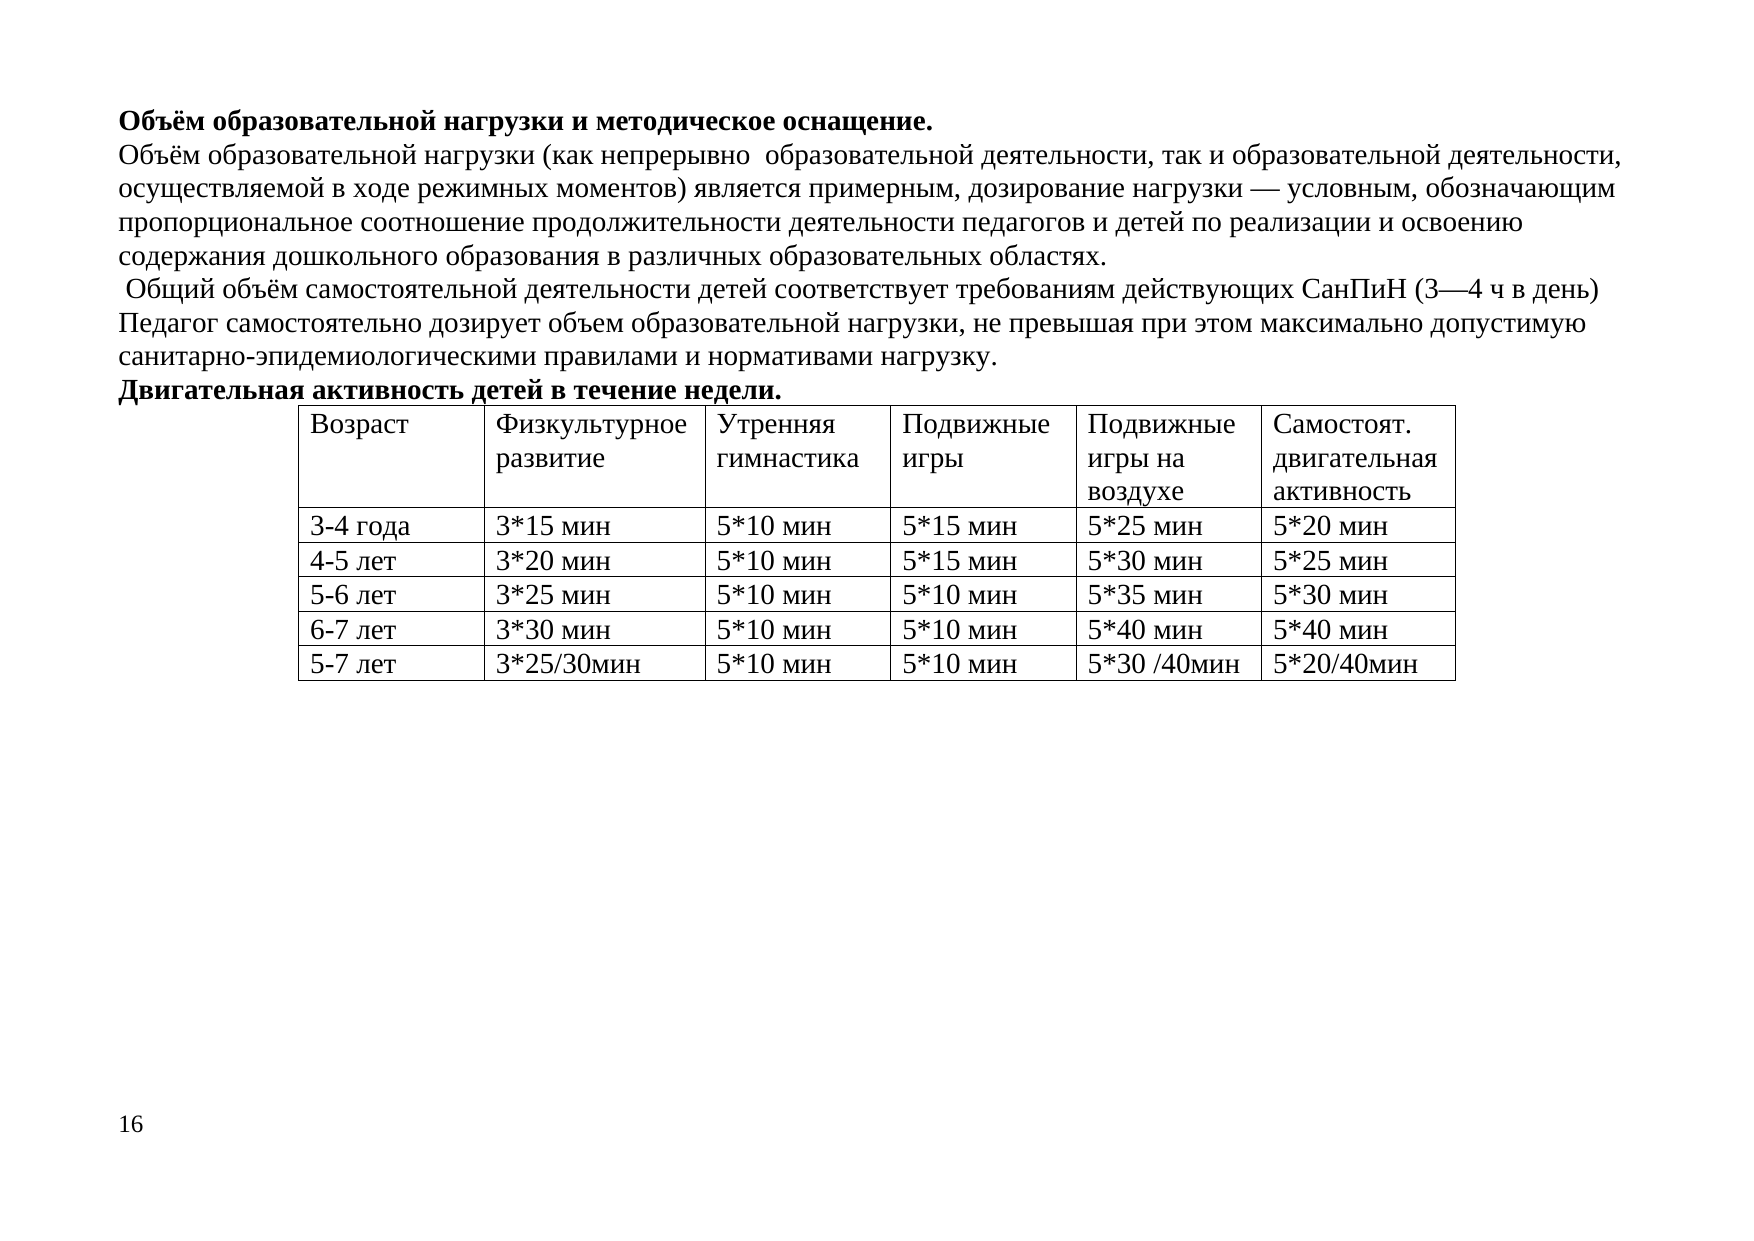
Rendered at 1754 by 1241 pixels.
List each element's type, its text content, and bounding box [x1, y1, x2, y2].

table_header Возраст [299, 406, 484, 507]
table_cell 5*15 мин [891, 543, 1076, 576]
text Объём образовательной нагрузки и методическое оснащение. [118, 103, 1636, 137]
text Объём образовательной нагрузки (как непрерывно образовательной деятельности, так и образовательной деятельности, осуществляемой в ходе режимных моментов) является примерным, дозирование нагрузки — условным, обозначающим пропорциональное соотношение продолжительности деятельности педагогов и детей по реализации и освоению содержания дошкольного образования в различных образовательных областях. [118, 137, 1636, 271]
table_cell 5*40 мин [1077, 612, 1261, 645]
table_cell 5*30 /40мин [1077, 646, 1261, 680]
table_header Самостоят. двигательная активность [1262, 406, 1455, 507]
table_cell 3-4 года [299, 508, 484, 542]
table_cell 5*10 мин [706, 646, 890, 680]
table_cell 5*15 мин [891, 508, 1076, 542]
table_cell 3*25 мин [485, 577, 705, 611]
table_cell 5*10 мин [891, 612, 1076, 645]
table_header Физкультурное развитие [485, 406, 705, 507]
table_cell 3*15 мин [485, 508, 705, 542]
table_header Подвижные игры [891, 406, 1076, 507]
text Педагог самостоятельно дозирует объем образовательной нагрузки, не превышая при этом максимально допустимую санитарно-эпидемиологическими правилами и нормативами нагрузку. [118, 305, 1636, 372]
table_cell 5-7 лет [299, 646, 484, 680]
table_header Утренняя гимнастика [706, 406, 890, 507]
table_cell 5*10 мин [706, 612, 890, 645]
table_cell 5*10 мин [706, 577, 890, 611]
table_cell 5*40 мин [1262, 612, 1455, 645]
table_cell 5*20/40мин [1262, 646, 1455, 680]
table_cell 5*30 мин [1077, 543, 1261, 576]
table_cell 5*10 мин [706, 543, 890, 576]
table_cell 5*25 мин [1077, 508, 1261, 542]
table_cell 5*10 мин [891, 577, 1076, 611]
text Двигательная активность детей в течение недели. [118, 372, 1636, 405]
table_cell 5-6 лет [299, 577, 484, 611]
table_cell 5*10 мин [706, 508, 890, 542]
table_cell 5*35 мин [1077, 577, 1261, 611]
table_cell 3*25/30мин [485, 646, 705, 680]
table_cell 5*30 мин [1262, 577, 1455, 611]
table_cell 6-7 лет [299, 612, 484, 645]
table_cell 4-5 лет [299, 543, 484, 576]
table_cell 3*20 мин [485, 543, 705, 576]
table_cell 5*10 мин [891, 646, 1076, 680]
text Общий объём самостоятельной деятельности детей соответствует требованиям действующих СанПиН (3—4 ч в день) [118, 271, 1636, 305]
table_header Подвижные игры на воздухе [1077, 406, 1261, 507]
table_cell 3*30 мин [485, 612, 705, 645]
table_cell 5*25 мин [1262, 543, 1455, 576]
table_cell 5*20 мин [1262, 508, 1455, 542]
